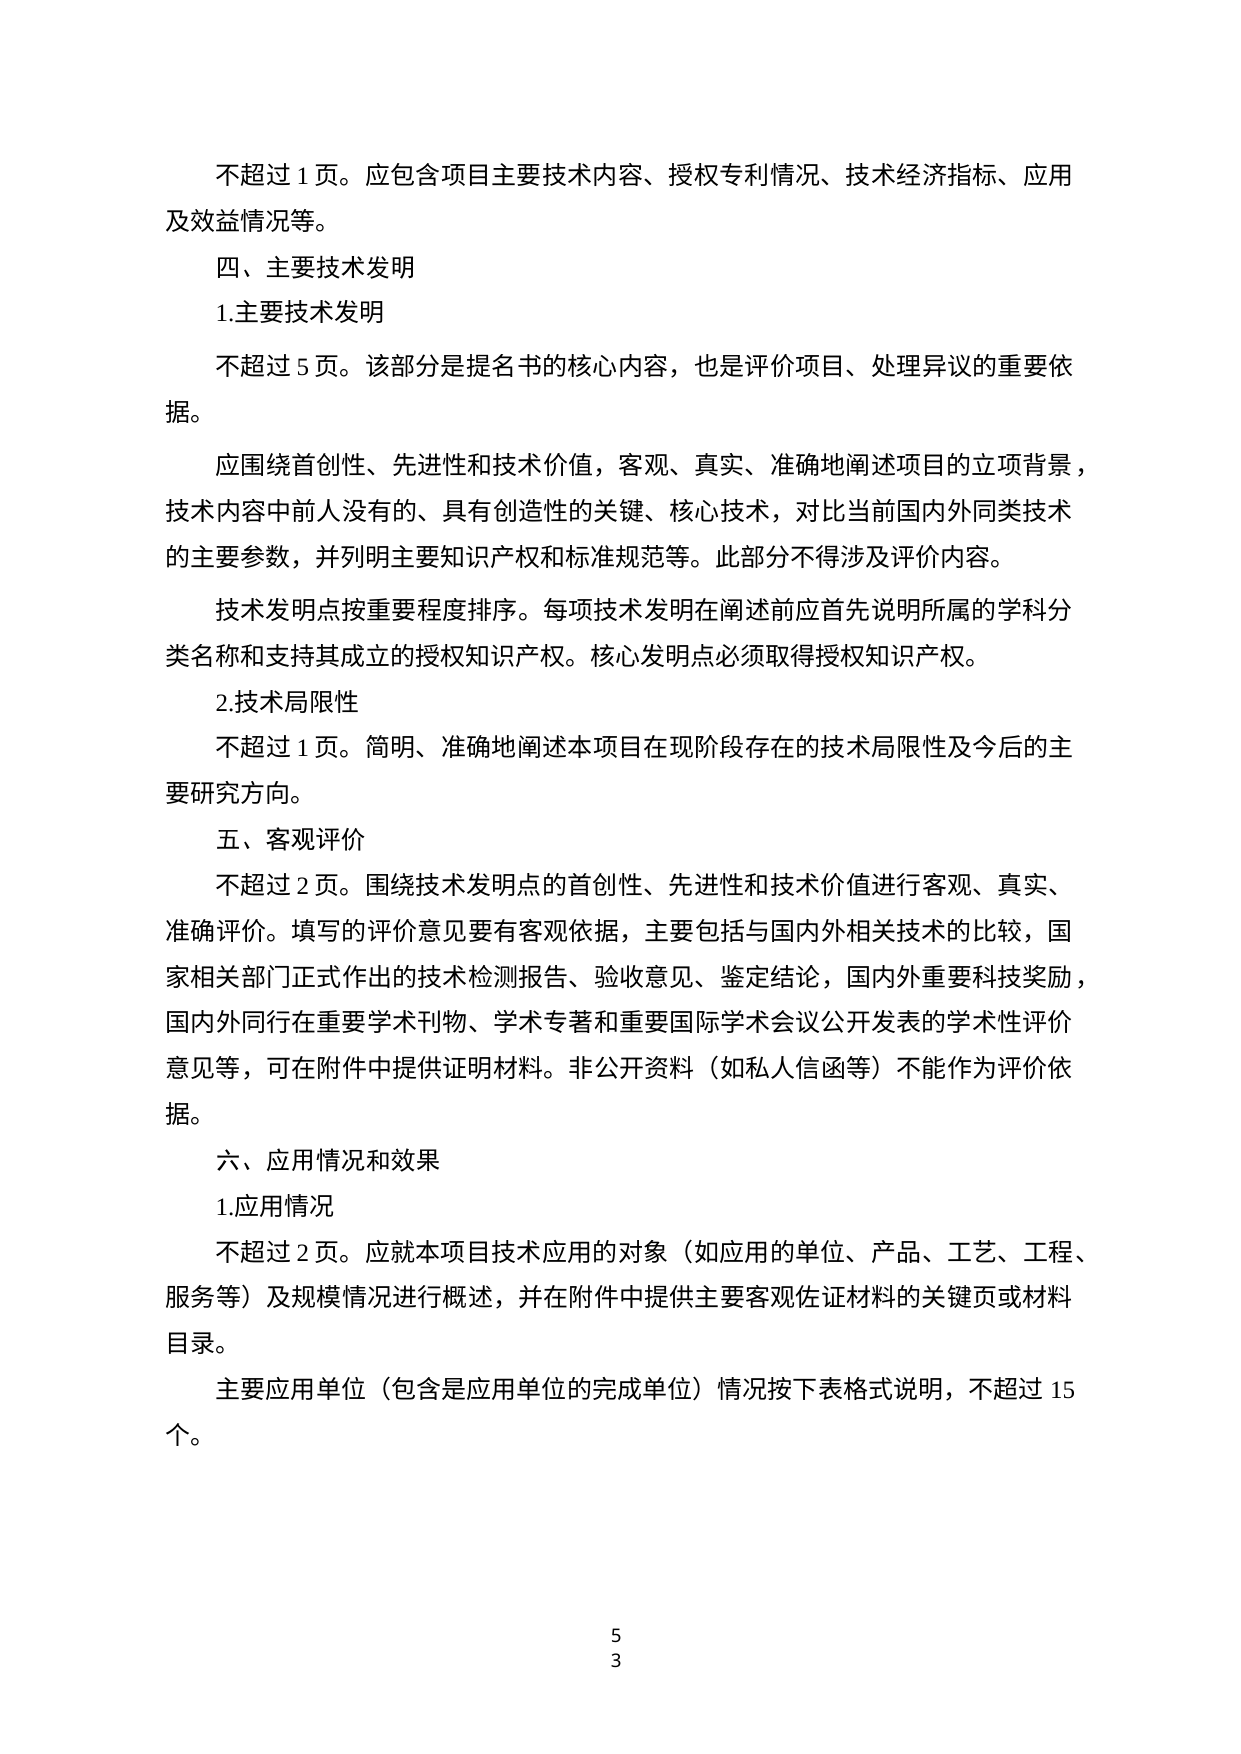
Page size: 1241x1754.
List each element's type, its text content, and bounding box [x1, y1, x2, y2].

text 应围绕首创性、先进性和技术价值，客观、真实、准确地阐述项目的立项背景，技术内容中前人没有的、具有创造性的关键、核心技术，对比当前国内外同类技术的主要参数，并列明主要知识产权和标准规范等。此部分不得涉及评价内容。 [165, 438, 1075, 575]
text 1.主要技术发明 [215, 285, 1075, 331]
text 2.技术局限性 [215, 674, 1075, 720]
text 四、主要技术发明 [165, 239, 1075, 285]
text 五、客观评价 [165, 812, 1075, 858]
text 不超过1页。简明、准确地阐述本项目在现阶段存在的技术局限性及今后的主要研究方向。 [165, 720, 1075, 812]
text 1.应用情况 [215, 1178, 1075, 1224]
text 不超过2页。围绕技术发明点的首创性、先进性和技术价值进行客观、真实、准确评价。填写的评价意见要有客观依据，主要包括与国内外相关技术的比较，国家相关部门正式作出的技术检测报告、验收意见、鉴定结论，国内外重要科技奖励，国内外同行在重要学术刊物、学术专著和重要国际学术会议公开发表的学术性评价意见等，可在附件中提供证明材料。非公开资料（如私人信函等）不能作为评价依据。 [165, 858, 1075, 1133]
text 不超过2页。应就本项目技术应用的对象（如应用的单位、产品、工艺、工程、服务等）及规模情况进行概述，并在附件中提供主要客观佐证材料的关键页或材料目录。 [165, 1224, 1075, 1362]
text 不超过5页。该部分是提名书的核心内容，也是评价项目、处理异议的重要依据。 [165, 338, 1075, 430]
text 六、应用情况和效果 [165, 1133, 1075, 1178]
text 主要应用单位（包含是应用单位的完成单位）情况按下表格式说明，不超过15个。 [165, 1362, 1075, 1453]
text 技术发明点按重要程度排序。每项技术发明在阐述前应首先说明所属的学科分类名称和支持其成立的授权知识产权。核心发明点必须取得授权知识产权。 [165, 583, 1075, 674]
text 不超过1页。应包含项目主要技术内容、授权专利情况、技术经济指标、应用及效益情况等。 [165, 148, 1075, 239]
